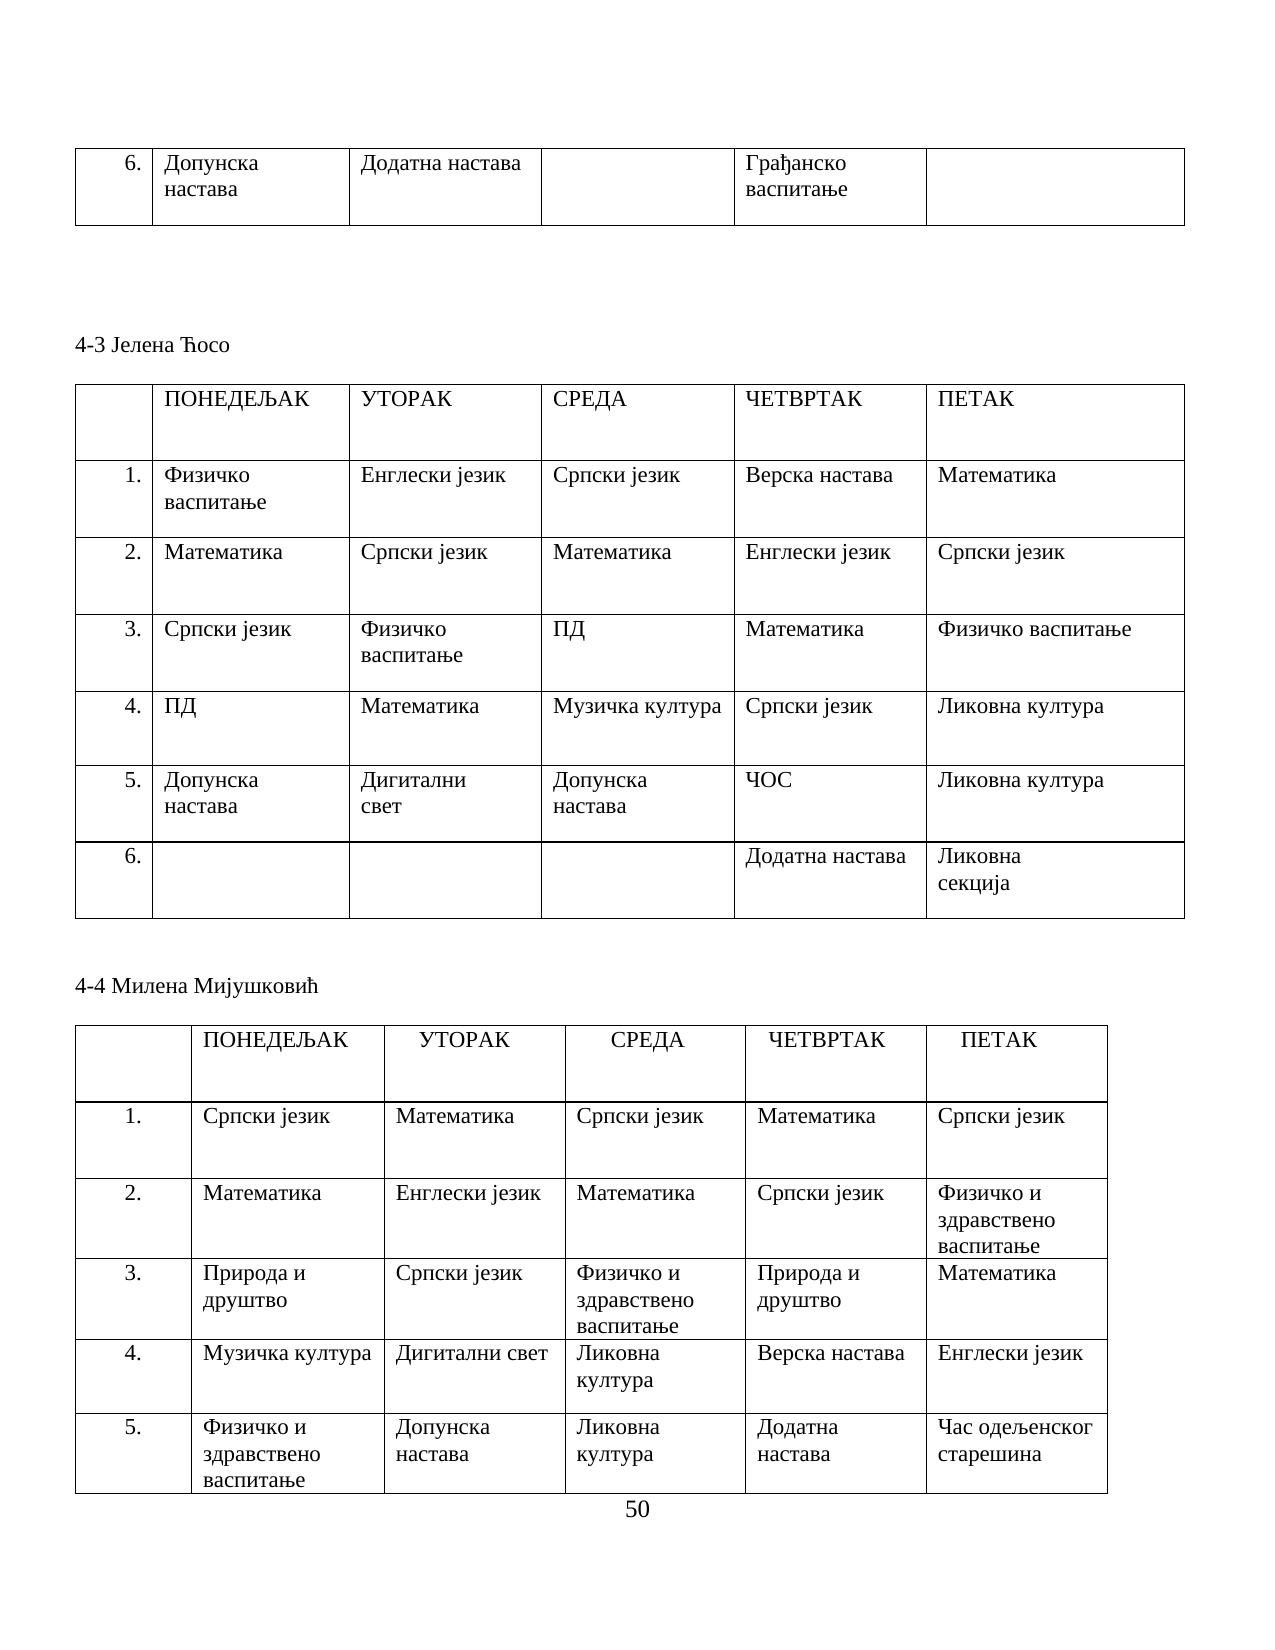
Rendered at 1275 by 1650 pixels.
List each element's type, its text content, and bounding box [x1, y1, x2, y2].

text 4-3 Јелена Ћосо [75, 331, 1200, 357]
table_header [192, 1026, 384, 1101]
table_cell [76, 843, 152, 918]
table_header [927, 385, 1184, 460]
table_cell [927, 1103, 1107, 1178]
text 4-4 Милена Мијушковић [75, 972, 1200, 998]
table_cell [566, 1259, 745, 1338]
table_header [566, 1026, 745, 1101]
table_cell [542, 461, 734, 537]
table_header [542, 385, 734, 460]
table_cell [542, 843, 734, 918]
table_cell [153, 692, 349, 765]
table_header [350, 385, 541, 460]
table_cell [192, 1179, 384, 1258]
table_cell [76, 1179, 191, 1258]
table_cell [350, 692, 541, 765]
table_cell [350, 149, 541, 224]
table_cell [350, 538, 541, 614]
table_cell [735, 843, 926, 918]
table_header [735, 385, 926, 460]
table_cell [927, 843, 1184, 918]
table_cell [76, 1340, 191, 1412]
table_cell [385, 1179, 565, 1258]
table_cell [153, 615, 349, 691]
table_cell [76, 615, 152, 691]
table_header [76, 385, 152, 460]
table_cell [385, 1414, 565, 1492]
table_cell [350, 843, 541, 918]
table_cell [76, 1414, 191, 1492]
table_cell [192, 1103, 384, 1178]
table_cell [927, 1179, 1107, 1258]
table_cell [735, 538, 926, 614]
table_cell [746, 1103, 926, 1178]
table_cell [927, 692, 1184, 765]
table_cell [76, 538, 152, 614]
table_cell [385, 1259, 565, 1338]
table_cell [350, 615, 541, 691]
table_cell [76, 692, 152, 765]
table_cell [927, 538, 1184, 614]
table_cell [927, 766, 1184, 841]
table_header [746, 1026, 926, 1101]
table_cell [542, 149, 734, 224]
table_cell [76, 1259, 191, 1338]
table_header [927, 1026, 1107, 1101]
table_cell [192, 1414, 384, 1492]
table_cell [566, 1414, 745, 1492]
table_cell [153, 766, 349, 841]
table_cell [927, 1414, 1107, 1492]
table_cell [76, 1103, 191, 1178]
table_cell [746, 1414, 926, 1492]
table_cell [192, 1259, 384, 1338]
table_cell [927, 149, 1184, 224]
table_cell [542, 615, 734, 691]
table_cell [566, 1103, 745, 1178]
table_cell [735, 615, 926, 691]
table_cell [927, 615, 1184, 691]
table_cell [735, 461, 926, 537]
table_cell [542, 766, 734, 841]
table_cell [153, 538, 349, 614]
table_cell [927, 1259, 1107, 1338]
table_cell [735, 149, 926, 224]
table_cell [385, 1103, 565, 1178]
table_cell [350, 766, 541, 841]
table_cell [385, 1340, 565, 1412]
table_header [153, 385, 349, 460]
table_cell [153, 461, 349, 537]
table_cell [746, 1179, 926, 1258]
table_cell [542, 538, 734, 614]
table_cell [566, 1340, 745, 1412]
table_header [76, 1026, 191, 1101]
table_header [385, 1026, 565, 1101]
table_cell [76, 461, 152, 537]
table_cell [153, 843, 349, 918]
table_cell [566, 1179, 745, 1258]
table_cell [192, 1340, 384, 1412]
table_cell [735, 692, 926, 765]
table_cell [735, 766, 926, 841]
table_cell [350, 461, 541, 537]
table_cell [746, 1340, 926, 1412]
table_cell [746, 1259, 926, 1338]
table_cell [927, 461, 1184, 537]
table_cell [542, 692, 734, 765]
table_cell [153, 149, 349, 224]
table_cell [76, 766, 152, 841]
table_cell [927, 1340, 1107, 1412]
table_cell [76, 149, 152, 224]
